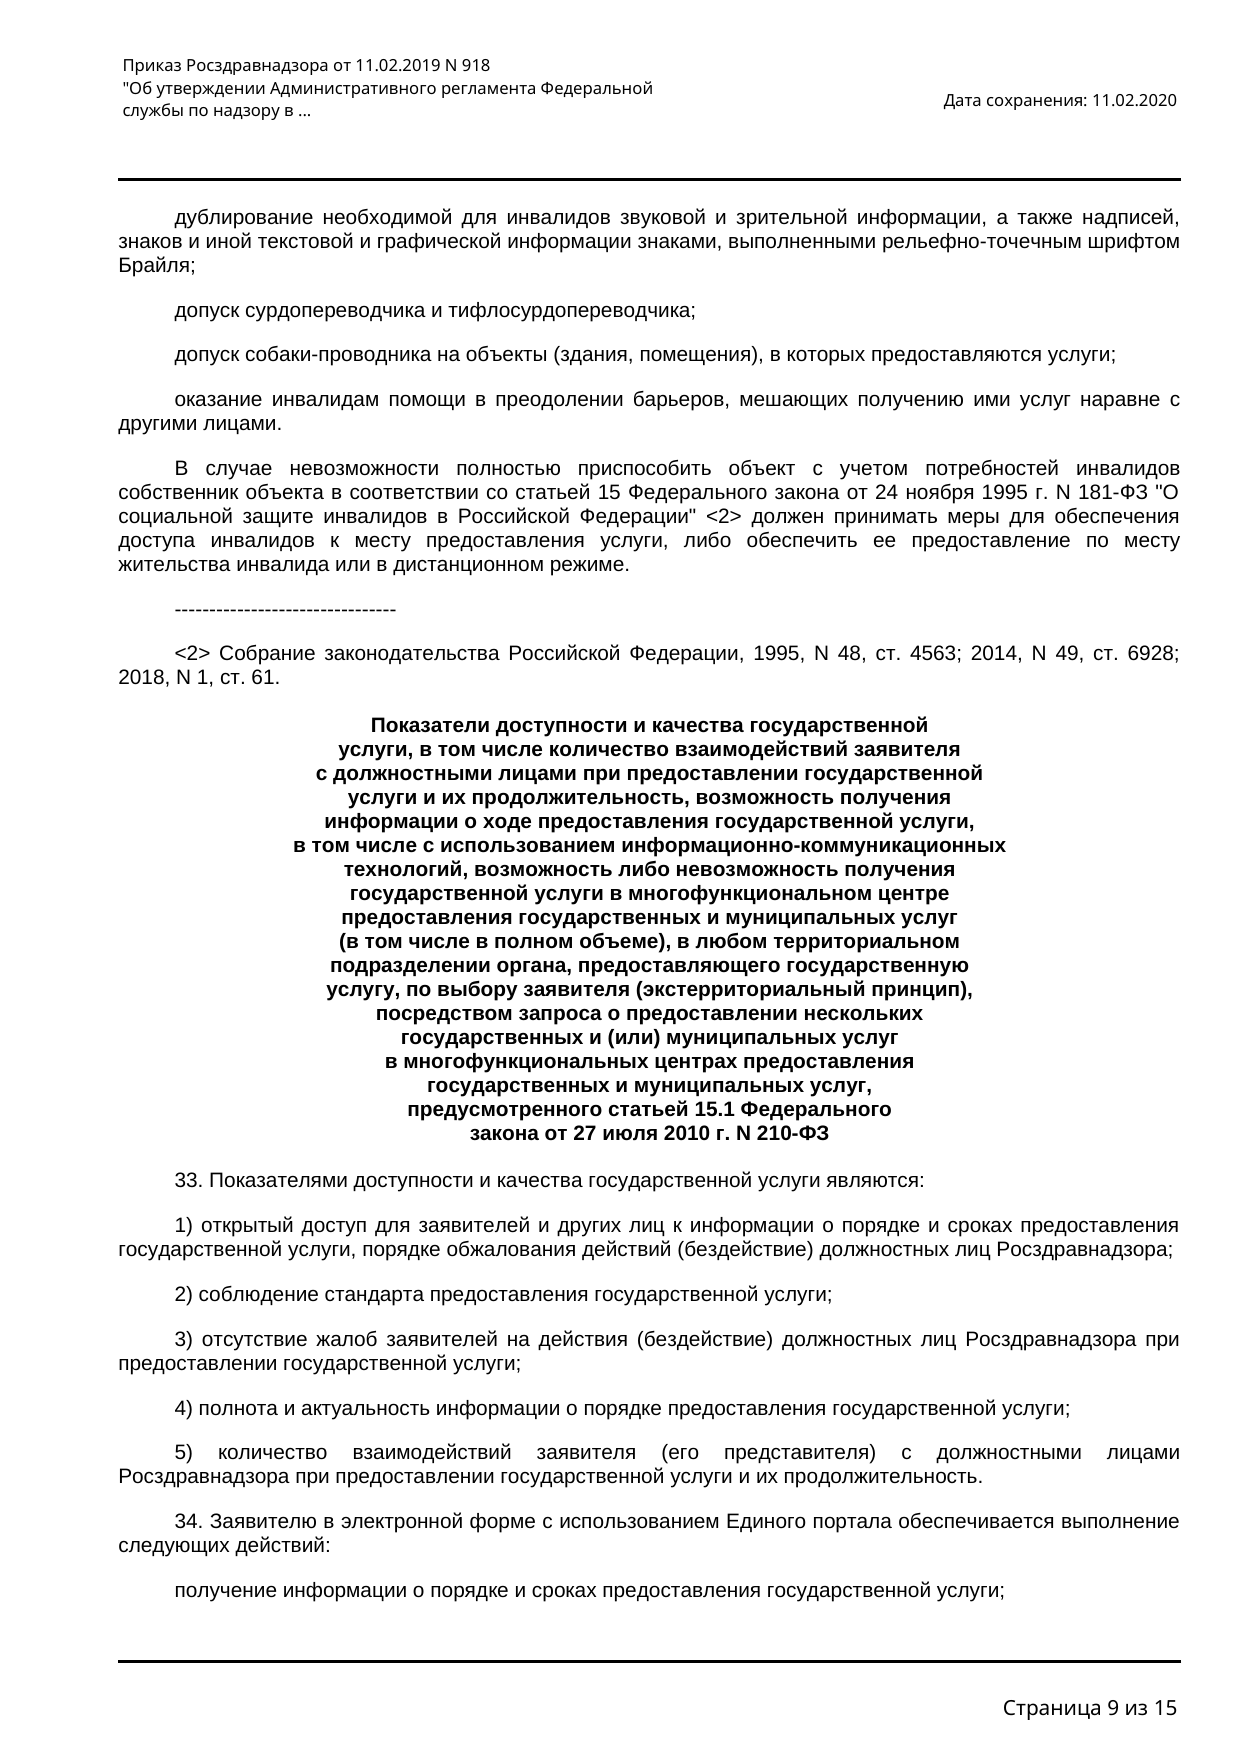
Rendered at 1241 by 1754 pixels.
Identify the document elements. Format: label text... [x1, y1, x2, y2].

title закона от 27 июля 2010 г. N 210-ФЗ [118, 1120, 1181, 1144]
text 1) открытый доступ для заявителей и других лиц к информации о порядке и сроках предоставления государственной услуги, порядке обжалования действий (бездействие) должностных лиц Росздравнадзора; [118, 1213, 1181, 1261]
text дублирование необходимой для инвалидов звуковой и зрительной информации, а также надписей, знаков и иной текстовой и графической информации знаками, выполненными рельефно-точечным шрифтом Брайля; [118, 205, 1181, 277]
title (в том числе в полном объеме), в любом территориальном [118, 929, 1181, 953]
text 4) полнота и актуальность информации о порядке предоставления государственной услуги; [118, 1395, 1181, 1419]
title информации о ходе предоставления государственной услуги, [118, 809, 1181, 833]
title предусмотренного статьей 15.1 Федерального [118, 1096, 1181, 1120]
title Показатели доступности и качества государственной [118, 713, 1181, 737]
text 5) количество взаимодействий заявителя (его представителя) с должностными лицами Росздравнадзора при предоставлении государственной услуги и их продолжительность. [118, 1440, 1181, 1488]
title услуги, в том числе количество взаимодействий заявителя [118, 737, 1181, 761]
title государственной услуги в многофункциональном центре [118, 881, 1181, 905]
title услуги и их продолжительность, возможность получения [118, 785, 1181, 809]
text 34. Заявителю в электронной форме с использованием Единого портала обеспечивается выполнение следующих действий: [118, 1509, 1181, 1557]
text получение информации о порядке и сроках предоставления государственной услуги; [118, 1578, 1181, 1602]
title в многофункциональных центрах предоставления [118, 1048, 1181, 1072]
text допуск собаки-проводника на объекты (здания, помещения), в которых предоставляются услуги; [118, 342, 1181, 366]
text -------------------------------- [118, 596, 1181, 620]
text <2> Собрание законодательства Российской Федерации, 1995, N 48, ст. 4563; 2014, N 49, ст. 6928; 2018, N 1, ст. 61. [118, 641, 1181, 689]
title предоставления государственных и муниципальных услуг [118, 905, 1181, 929]
text 3) отсутствие жалоб заявителей на действия (бездействие) должностных лиц Росздравнадзора при предоставлении государственной услуги; [118, 1327, 1181, 1374]
title технологий, возможность либо невозможность получения [118, 857, 1181, 881]
text оказание инвалидам помощи в преодолении барьеров, мешающих получению ими услуг наравне с другими лицами. [118, 387, 1181, 435]
title с должностными лицами при предоставлении государственной [118, 761, 1181, 785]
text допуск сурдопереводчика и тифлосурдопереводчика; [118, 297, 1181, 321]
title посредством запроса о предоставлении нескольких [118, 1001, 1181, 1024]
text 2) соблюдение стандарта предоставления государственной услуги; [118, 1282, 1181, 1306]
text 33. Показателями доступности и качества государственной услуги являются: [118, 1168, 1181, 1192]
title подразделении органа, предоставляющего государственную [118, 953, 1181, 977]
title услугу, по выбору заявителя (экстерриториальный принцип), [118, 977, 1181, 1001]
title государственных и муниципальных услуг, [118, 1072, 1181, 1096]
text В случае невозможности полностью приспособить объект с учетом потребностей инвалидов собственник объекта в соответствии со статьей 15 Федерального закона от 24 ноября 1995 г. N 181-ФЗ "О социальной защите инвалидов в Российской Федерации" <2> должен принимать меры для обеспечения доступа инвалидов к месту предоставления услуги, либо обеспечить ее предоставление по месту жительства инвалида или в дистанционном режиме. [118, 456, 1181, 576]
title государственных и (или) муниципальных услуг [118, 1024, 1181, 1048]
title в том числе с использованием информационно-коммуникационных [118, 833, 1181, 857]
